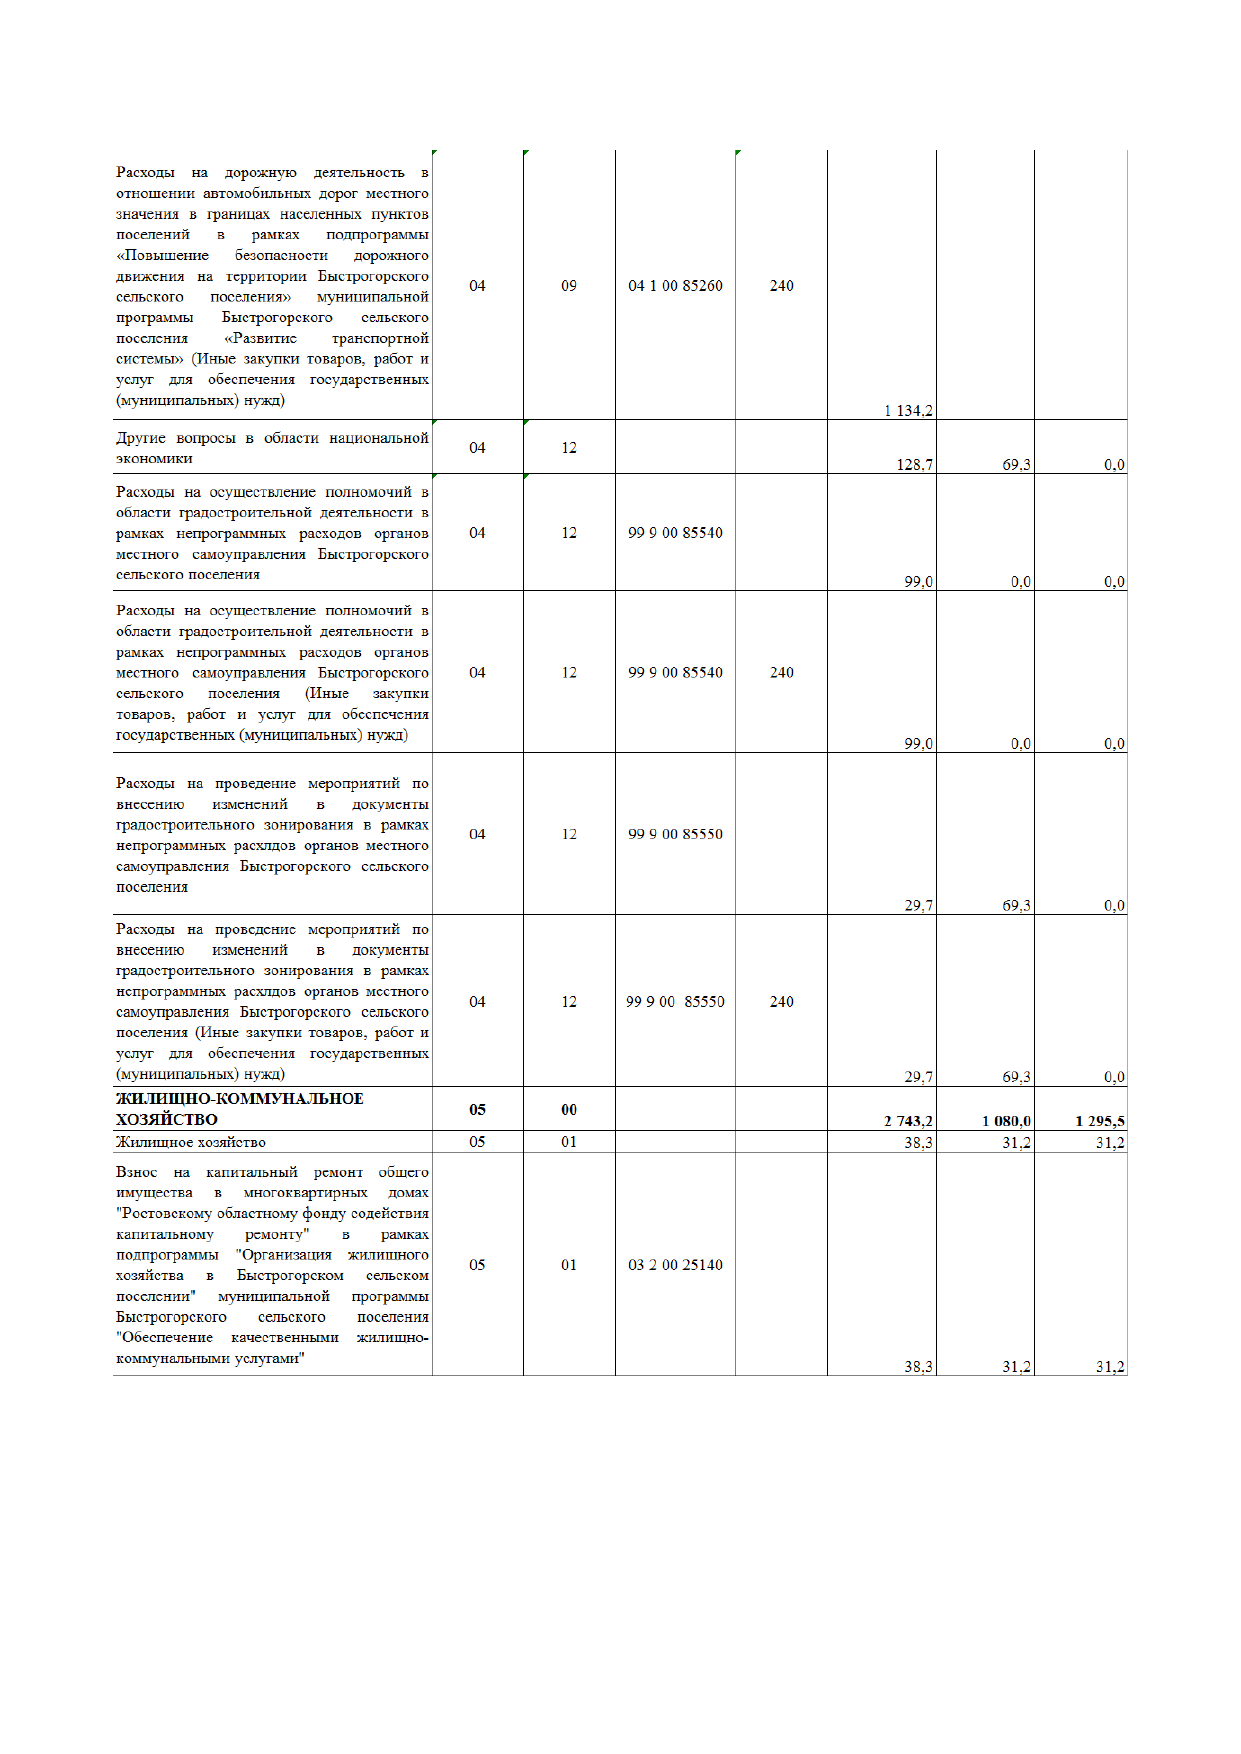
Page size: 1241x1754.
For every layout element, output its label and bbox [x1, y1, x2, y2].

picture [112, 150, 1128, 1376]
